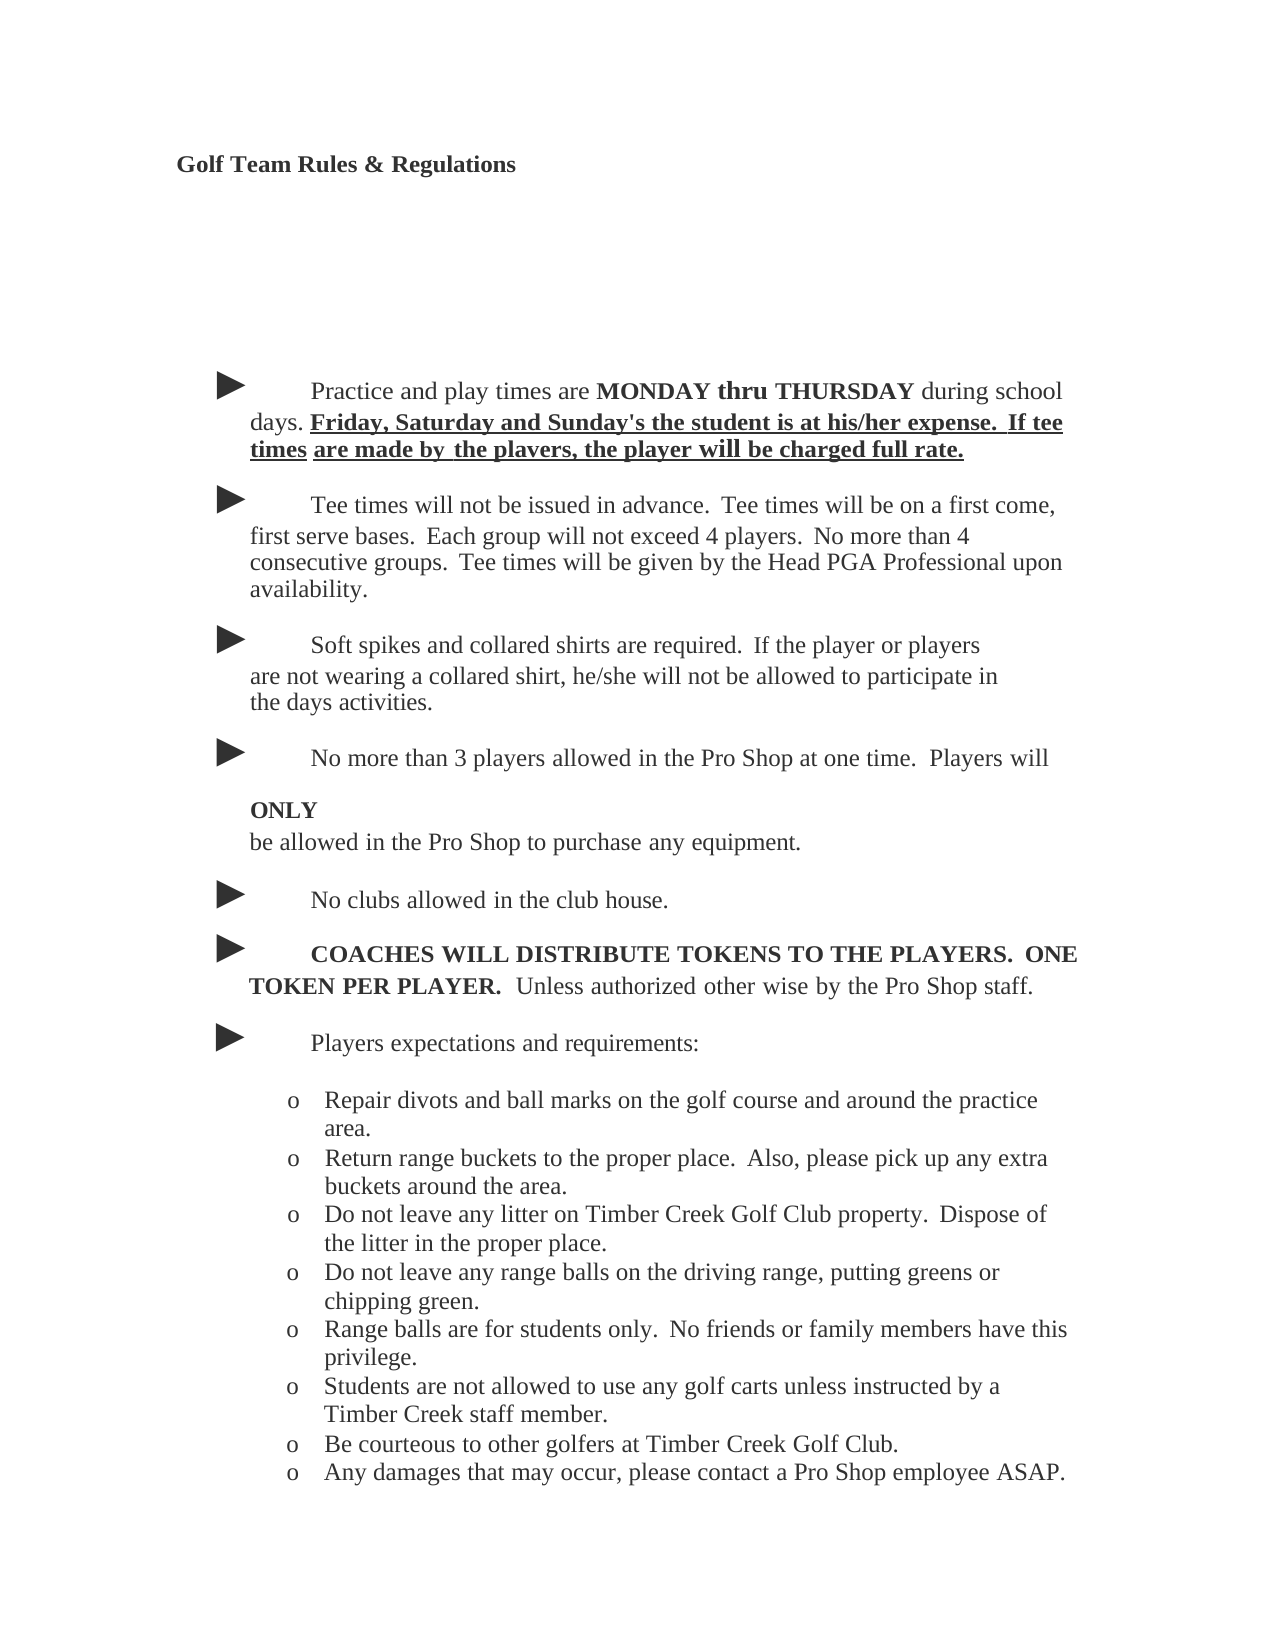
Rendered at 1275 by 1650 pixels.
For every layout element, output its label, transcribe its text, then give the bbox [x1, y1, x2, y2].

list Range balls are for students only. No friends or family members have this privilege. [286, 1315, 1071, 1371]
list Do not leave any litter on Timber Creek Golf Club property. Dispose of the litter in the proper place. [287, 1200, 1051, 1257]
list COACHES WILL DISTRIBUTE TOKENS TO THE PLAYERS. ONE [207, 921, 1108, 973]
list Practice and play times are MONDAY thru THURSDAY during school days. Friday, Saturday and Sunday's the student is at his/her expense. If tee times are made by the plavers, the player will be charged full rate. [207, 359, 1069, 463]
text be allowed in the Pro Shop to purchase any equipment. [249, 829, 1108, 856]
list Students are not allowed to use any golf carts unless instructed by a Timber Creek staff member. [286, 1372, 1004, 1428]
list Players expectations and requirements: [206, 1006, 1108, 1061]
text Golf Team Rules & Regulations [176, 150, 1108, 177]
list Tee times will not be issued in advance. Tee times will be on a first come, first serve bases. Each group will not exceed 4 players. No more than 4 consecutive groups. Tee times will be given by the Head PGA Professional upon availability. [207, 474, 1067, 602]
list Do not leave any range balls on the driving range, putting greens or chipping green. [286, 1257, 1002, 1314]
list Soft spikes and collared shirts are required. If the player or players are not wearing a collared shirt, he/she will not be allowed to participate in the days activities. [207, 613, 1015, 716]
list Any damages that may occur, please contact a Pro Shop employee ASAP. [286, 1458, 1108, 1486]
list Be courteous to other golfers at Timber Creek Golf Club. [286, 1429, 1108, 1458]
list No more than 3 players allowed in the Pro Shop at one time. Players will ONLY [207, 724, 1108, 829]
text TOKEN PER PLAYER. Unless authorized other wise by the Pro Shop staff. [248, 973, 1108, 1000]
list Return range buckets to the proper place. Also, please pick up any extra buckets around the area. [287, 1143, 1052, 1200]
list Repair divots and ball marks on the golf course and around the practice area. [287, 1086, 1040, 1142]
list No clubs allowed in the club house. [207, 864, 1108, 919]
